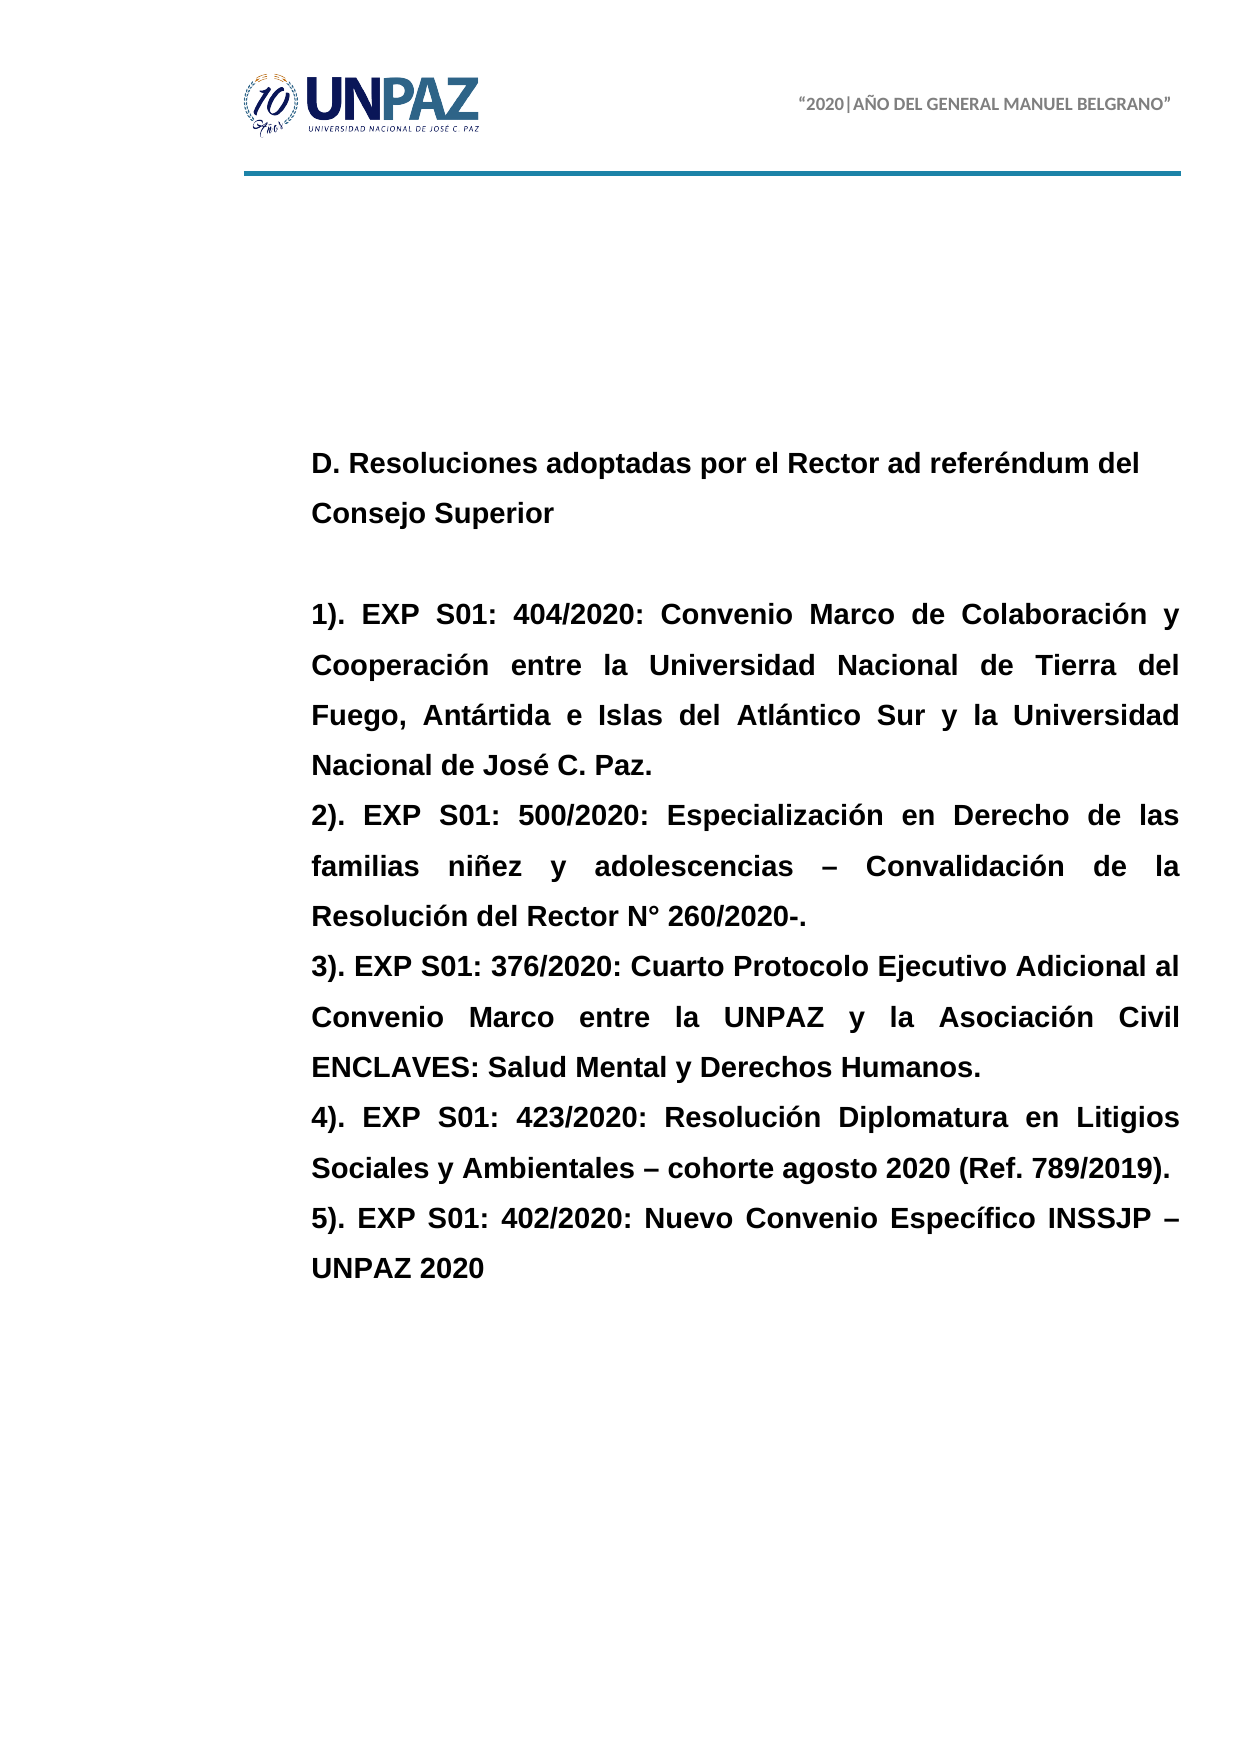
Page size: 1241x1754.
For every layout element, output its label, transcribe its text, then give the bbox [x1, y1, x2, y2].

text 4). EXP S01: 423/2020: Resolución Diplomatura en Litigios Sociales y Ambientales – cohorte agosto 2020 (Ref. 789/2019). [311, 1100, 1181, 1184]
text Consejo Superior [311, 497, 1181, 530]
picture [221, 59, 501, 150]
text 5). EXP S01: 402/2020: Nuevo Convenio Específico INSSJP – UNPAZ 2020 [311, 1201, 1181, 1285]
text 2). EXP S01: 500/2020: Especialización en Derecho de las familias niñez y adolescencias – Convalidación de la Resolución del Rector N° 260/2020-. [311, 798, 1181, 933]
text D. Resoluciones adoptadas por el Rector ad referéndum del [311, 446, 1181, 480]
text 3). EXP S01: 376/2020: Cuarto Protocolo Ejecutivo Adicional al Convenio Marco entre la UNPAZ y la Asociación Civil ENCLAVES: Salud Mental y Derechos Humanos. [311, 949, 1181, 1083]
text 1). EXP S01: 404/2020: Convenio Marco de Colaboración y Cooperación entre la Universidad Nacional de Tierra del Fuego, Antártida e Islas del Atlántico Sur y la Universidad Nacional de José C. Paz. [311, 597, 1181, 782]
